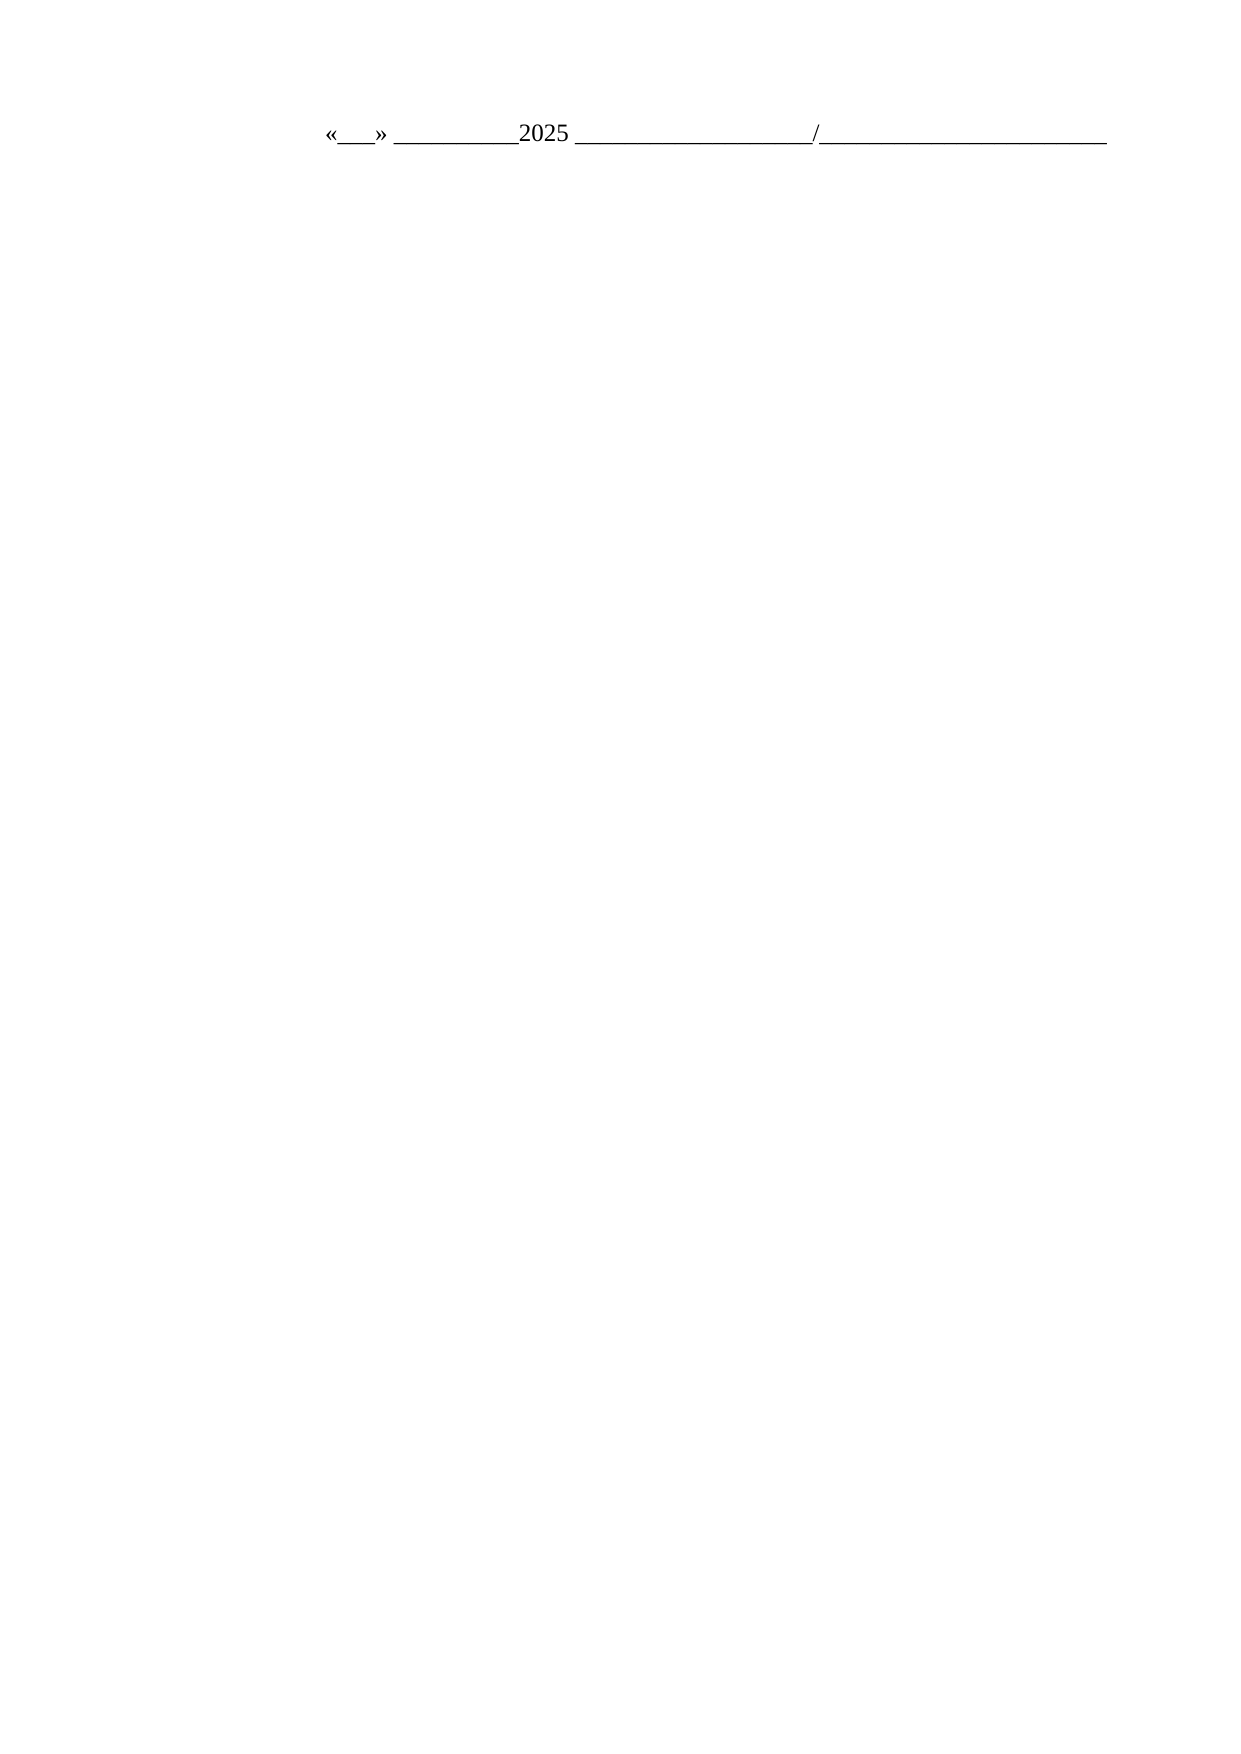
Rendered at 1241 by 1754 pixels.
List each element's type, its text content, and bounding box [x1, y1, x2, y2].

text «___» __________2025 ___________________/_______________________ [251, 118, 1152, 147]
